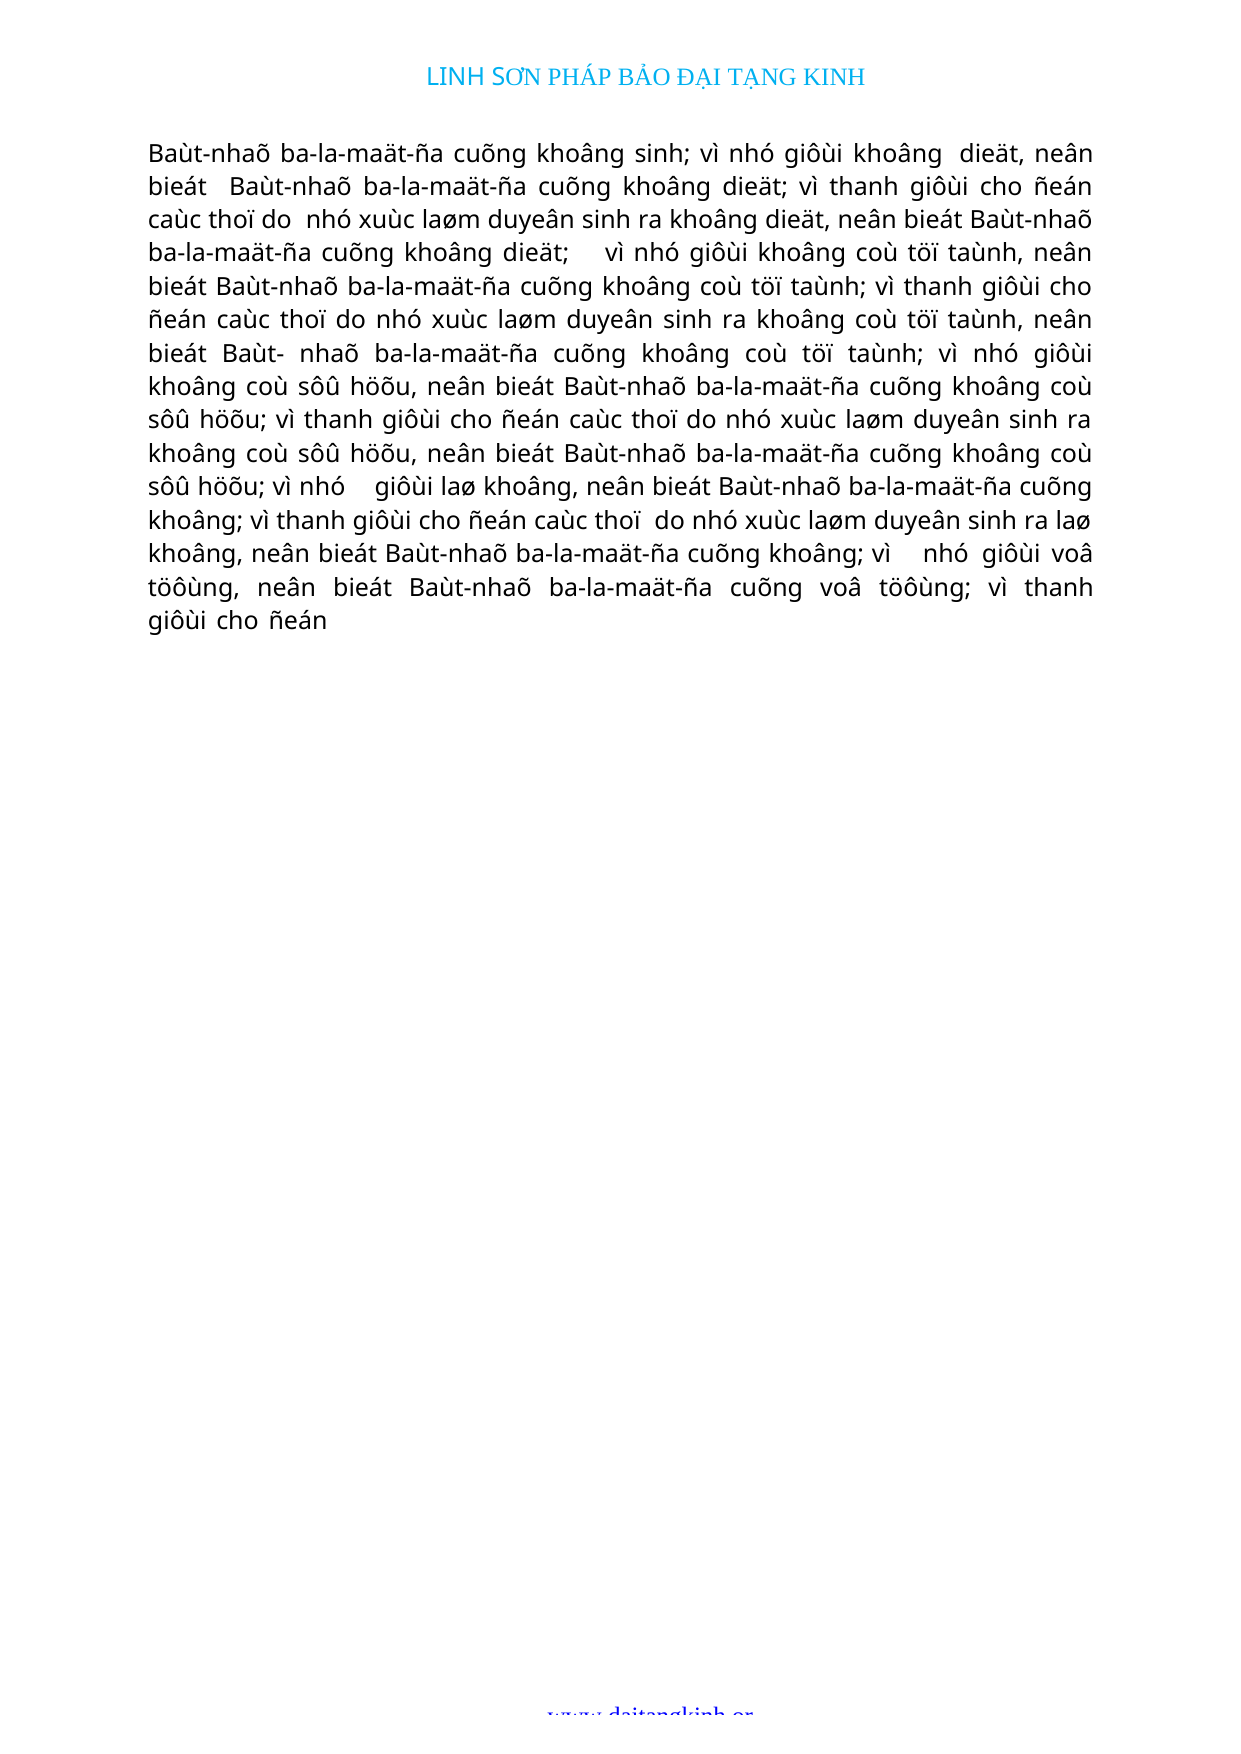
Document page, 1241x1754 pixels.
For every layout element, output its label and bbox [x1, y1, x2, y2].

text [148, 135, 1093, 637]
